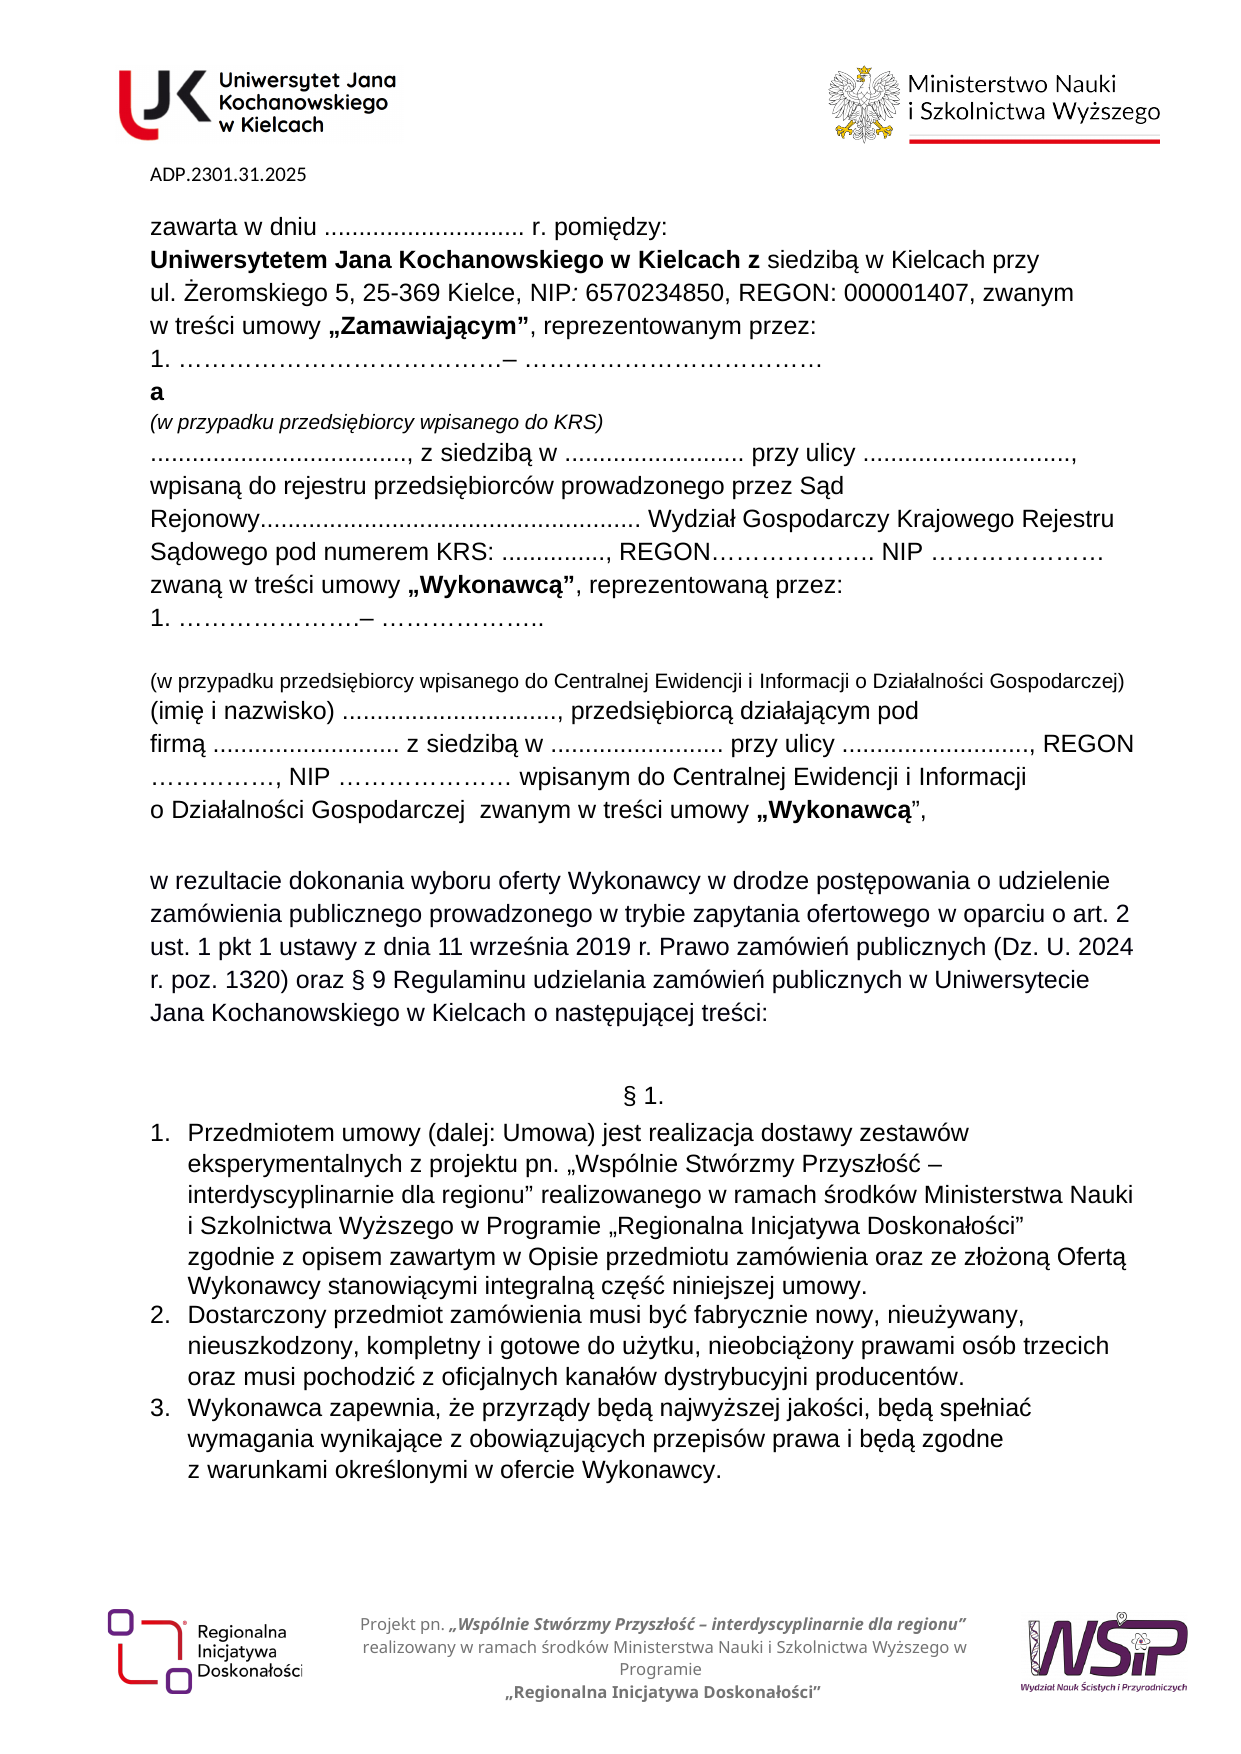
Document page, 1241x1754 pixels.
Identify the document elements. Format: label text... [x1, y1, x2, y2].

text w rezultacie dokonania wyboru oferty Wykonawcy w drodze postępowania o udzielenie zamówienia publicznego prowadzonego w trybie zapytania ofertowego w oparciu o art. 2 ust. 1 pkt 1 ustawy z dnia 11 września 2019 r. Prawo zamówień publicznych (Dz. U. 2024 r. poz. 1320) oraz § 9 Regulaminu udzielania zamówień publicznych w Uniwersytecie Jana Kochanowskiego w Kielcach o następującej treści: [150, 866, 1137, 1027]
list Wykonawca zapewnia, że przyrządy będą najwyższej jakości, będą spełniać wymagania wynikające z obowiązujących przepisów prawa i będą zgodne z warunkami określonymi w ofercie Wykonawcy. [150, 1393, 1137, 1484]
text 1. ………………….– ……………….. [150, 603, 1137, 632]
picture [1021, 1612, 1188, 1692]
list zgodnie z opisem zawartym w Opisie przedmiotu zamówienia oraz ze złożoną Ofertą Wykonawcy stanowiącymi integralną część niniejszej umowy. [187, 1242, 1137, 1300]
text Uniwersytetem Jana Kochanowskiego w Kielcach z siedzibą w Kielcach przy ul. Żeromskiego 5, 25-369 Kielce, NIP: 6570234850, REGON: 000001407, zwanym w treści umowy „Zamawiającym”, reprezentowanym przez: [150, 245, 1137, 340]
picture [107, 1609, 303, 1694]
subtitle § 1. [150, 1081, 1137, 1110]
list Dostarczony przedmiot zamówienia musi być fabrycznie nowy, nieużywany, nieuszkodzony, kompletny i gotowe do użytku, nieobciążony prawami osób trzecich oraz musi pochodzić z oficjalnych kanałów dystrybucyjni producentów. [150, 1300, 1137, 1391]
text (imię i nazwisko) ..............................., przedsiębiorcą działającym pod firmą ........................... z siedzibą w ......................... przy ulicy ..........................., REGON ……………, NIP ………………… wpisanym do Centralnej Ewidencji i Informacji o Działalności Gospodarczej zwanym w treści umowy „Wykonawcą”, [150, 696, 1137, 824]
picture [114, 65, 404, 144]
text (w przypadku przedsiębiorcy wpisanego do KRS) [150, 410, 1137, 434]
list Przedmiotem umowy (dalej: Umowa) jest realizacja dostawy zestawów eksperymentalnych z projektu pn. „Wspólnie Stwórzmy Przyszłość – interdyscyplinarnie dla regionu” realizowanego w ramach środków Ministerstwa Nauki i Szkolnictwa Wyższego w Programie „Regionalna Inicjatywa Doskonałości” [150, 1118, 1137, 1240]
text ....................................., z siedzibą w .......................... przy ulicy .............................., wpisaną do rejestru przedsiębiorców prowadzonego przez Sąd Rejonowy....................................................... Wydział Gospodarczy Krajowego Rejestru Sądowego pod numerem KRS: ..............., REGON……………….. NIP ………………… zwaną w treści umowy „Wykonawcą”, reprezentowaną przez: [150, 438, 1137, 598]
picture [810, 47, 1178, 162]
text 1. …………………………………– ……………………………… [150, 344, 1137, 373]
text (w przypadku przedsiębiorcy wpisanego do Centralnej Ewidencji i Informacji o Działalności Gospodarczej) [150, 669, 1137, 693]
text zawarta w dniu ............................. r. pomiędzy: [150, 212, 1137, 241]
text a [150, 377, 1137, 406]
